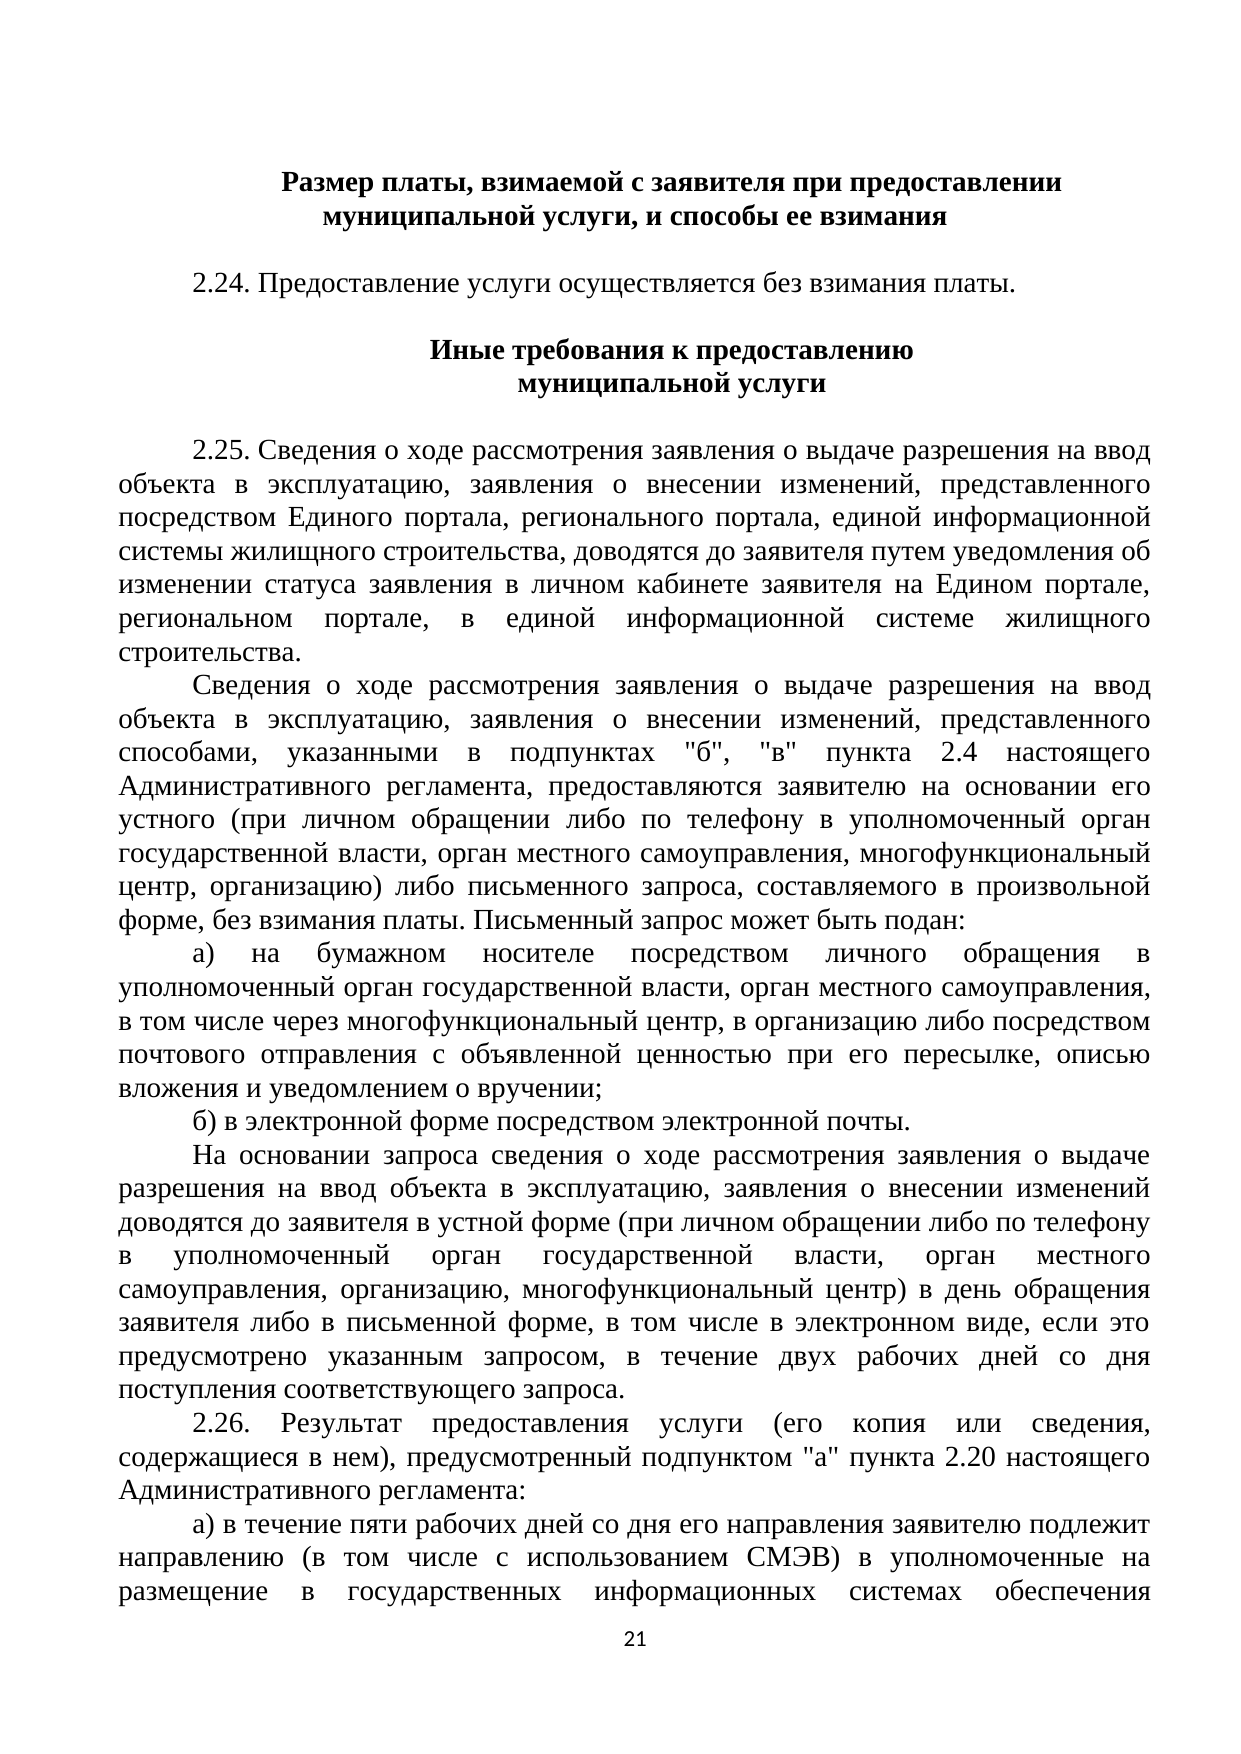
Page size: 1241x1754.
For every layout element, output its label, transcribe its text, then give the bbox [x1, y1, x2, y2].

text б) в электронной форме посредством электронной почты. [118, 1103, 1152, 1137]
text 2.26. Результат предоставления услуги (его копия или сведения, содержащиеся в нем), предусмотренный подпунктом "а" пункта 2.20 настоящего Административного регламента: [118, 1405, 1152, 1506]
text а) на бумажном носителе посредством личного обращения в уполномоченный орган государственной власти, орган местного самоуправления, в том числе через многофункциональный центр, в организацию либо посредством почтового отправления с объявленной ценностью при его пересылке, описью вложения и уведомлением о вручении; [118, 936, 1152, 1103]
text 2.25. Сведения о ходе рассмотрения заявления о выдаче разрешения на ввод объекта в эксплуатацию, заявления о внесении изменений, представленного посредством Единого портала, регионального портала, единой информационной системы жилищного строительства, доводятся до заявителя путем уведомления об изменении статуса заявления в личном кабинете заявителя на Едином портале, региональном портале, в единой информационной системе жилищного строительства. [118, 432, 1152, 667]
text муниципальной услуги [118, 365, 1152, 399]
text На основании запроса сведения о ходе рассмотрения заявления о выдаче разрешения на ввод объекта в эксплуатацию, заявления о внесении изменений доводятся до заявителя в устной форме (при личном обращении либо по телефону в уполномоченный орган государственной власти, орган местного самоуправления, организацию, многофункциональный центр) в день обращения заявителя либо в письменной форме, в том числе в электронном виде, если это предусмотрено указанным запросом, в течение двух рабочих дней со дня поступления соответствующего запроса. [118, 1137, 1152, 1405]
text Сведения о ходе рассмотрения заявления о выдаче разрешения на ввод объекта в эксплуатацию, заявления о внесении изменений, представленного способами, указанными в подпунктах "б", "в" пункта 2.4 настоящего Административного регламента, предоставляются заявителю на основании его устного (при личном обращении либо по телефону в уполномоченный орган государственной власти, орган местного самоуправления, многофункциональный центр, организацию) либо письменного запроса, составляемого в произвольной форме, без взимания платы. Письменный запрос может быть подан: [118, 667, 1152, 936]
text Иные требования к предоставлению [118, 332, 1152, 365]
text Размер платы, взимаемой с заявителя при предоставлении муниципальной услуги, и способы ее взимания [118, 164, 1152, 231]
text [118, 1506, 1152, 1606]
text 2.24. Предоставление услуги осуществляется без взимания платы. [118, 265, 1152, 298]
